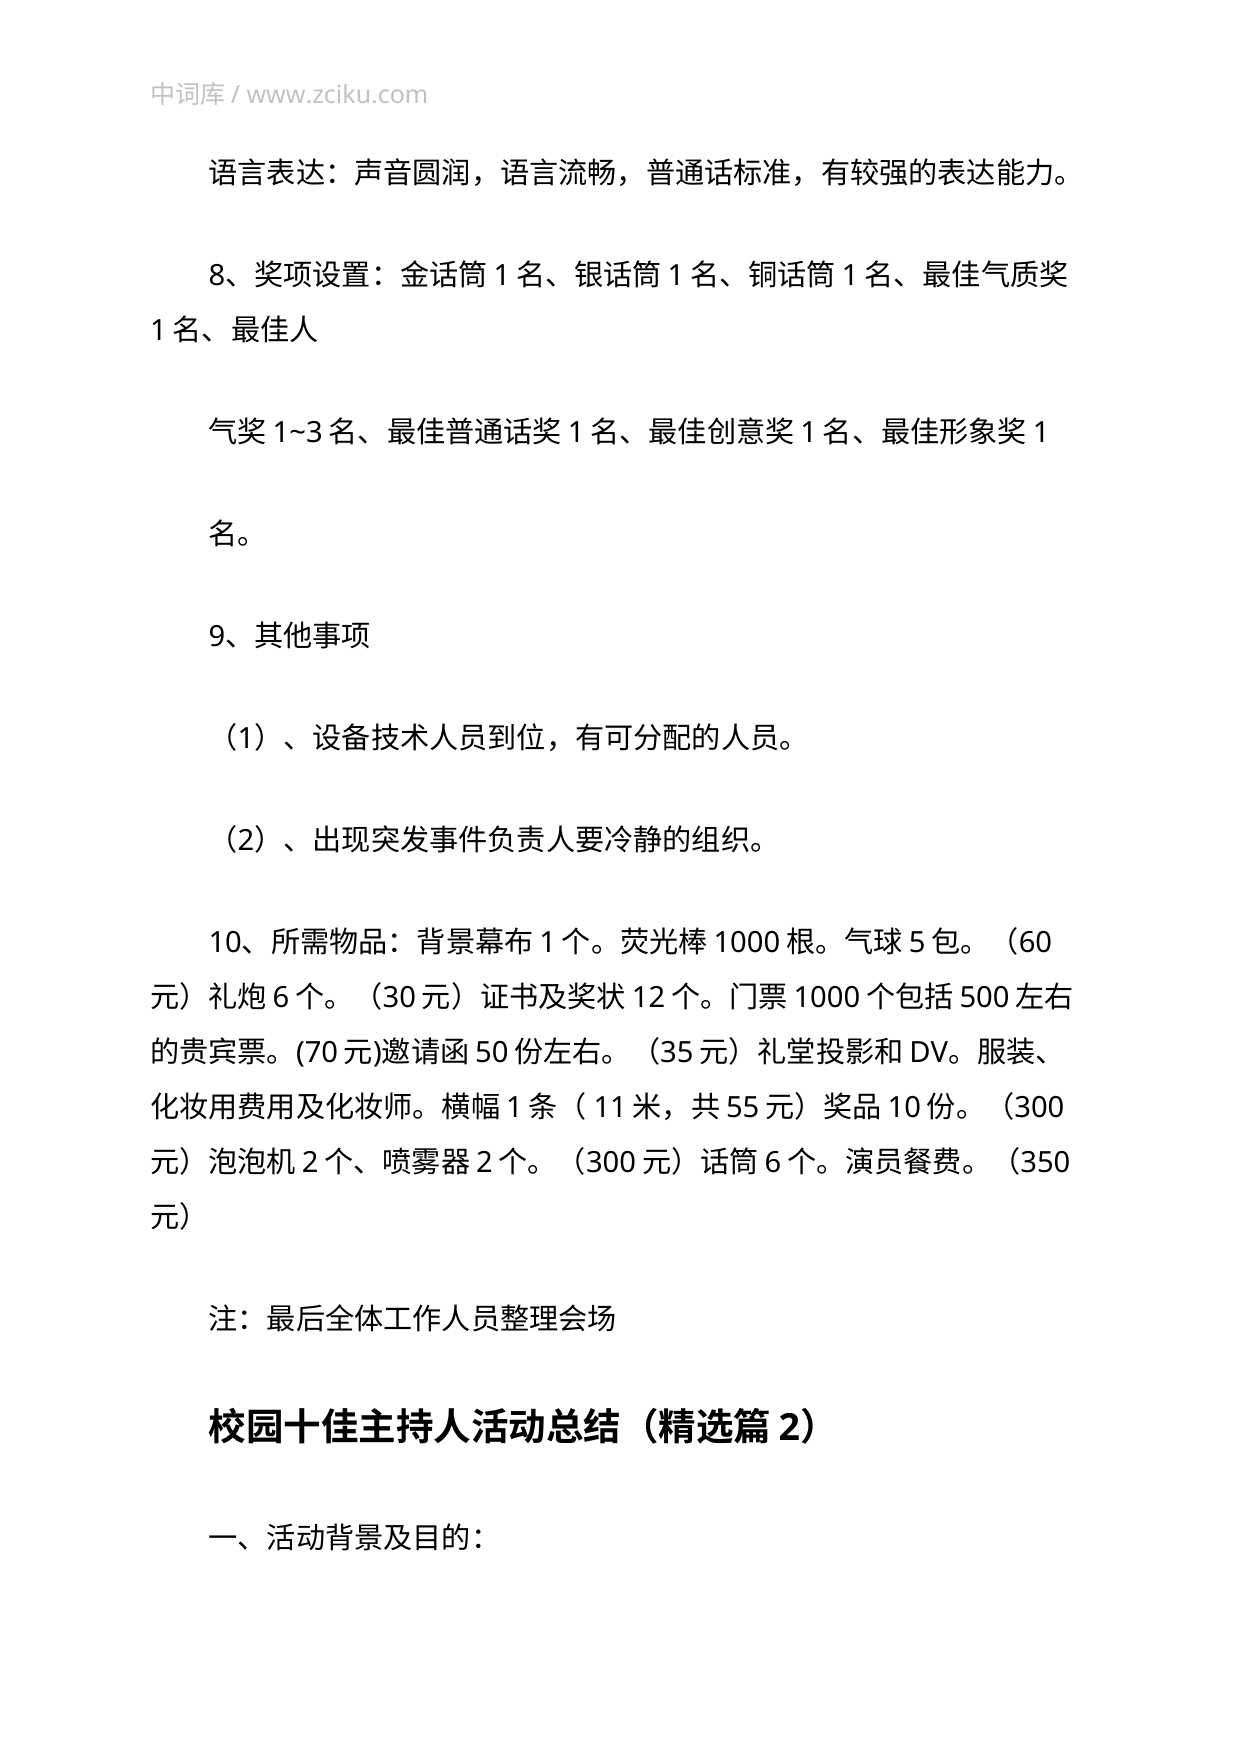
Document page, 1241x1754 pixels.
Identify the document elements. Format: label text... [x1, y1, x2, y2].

text 语言表达：声音圆润，语言流畅，普通话标准，有较强的表达能力。 [150, 150, 1090, 192]
text 8、奖项设置：金话筒1名、银话筒1名、铜话筒1名、最佳气质奖1名、最佳人 [150, 252, 1090, 349]
text （1）、设备技术人员到位，有可分配的人员。 [150, 714, 1090, 757]
text 校园十佳主持人活动总结（精选篇2） [150, 1397, 1090, 1451]
text 9、其他事项 [150, 612, 1090, 655]
text 气奖1~3名、最佳普通话奖1名、最佳创意奖1名、最佳形象奖1 [150, 409, 1090, 451]
text 一、活动背景及目的： [150, 1514, 1090, 1557]
text 名。 [150, 511, 1090, 553]
text 注：最后全体工作人员整理会场 [150, 1295, 1090, 1337]
text 10、所需物品：背景幕布1个。荧光棒1000根。气球5包。（60元）礼炮6个。（30元）证书及奖状12个。门票1000个包括500左右的贵宾票。(70元)邀请函50份左右。（35元）礼堂投影和DV。服装、化妆用费用及化妆师。横幅1条（ 11米，共55元）奖品10份。（300元）泡泡机2个、喷雾器2个。（300元）话筒6个。演员餐费。（350元） [150, 918, 1090, 1236]
text （2）、出现突发事件负责人要冷静的组织。 [150, 816, 1090, 859]
